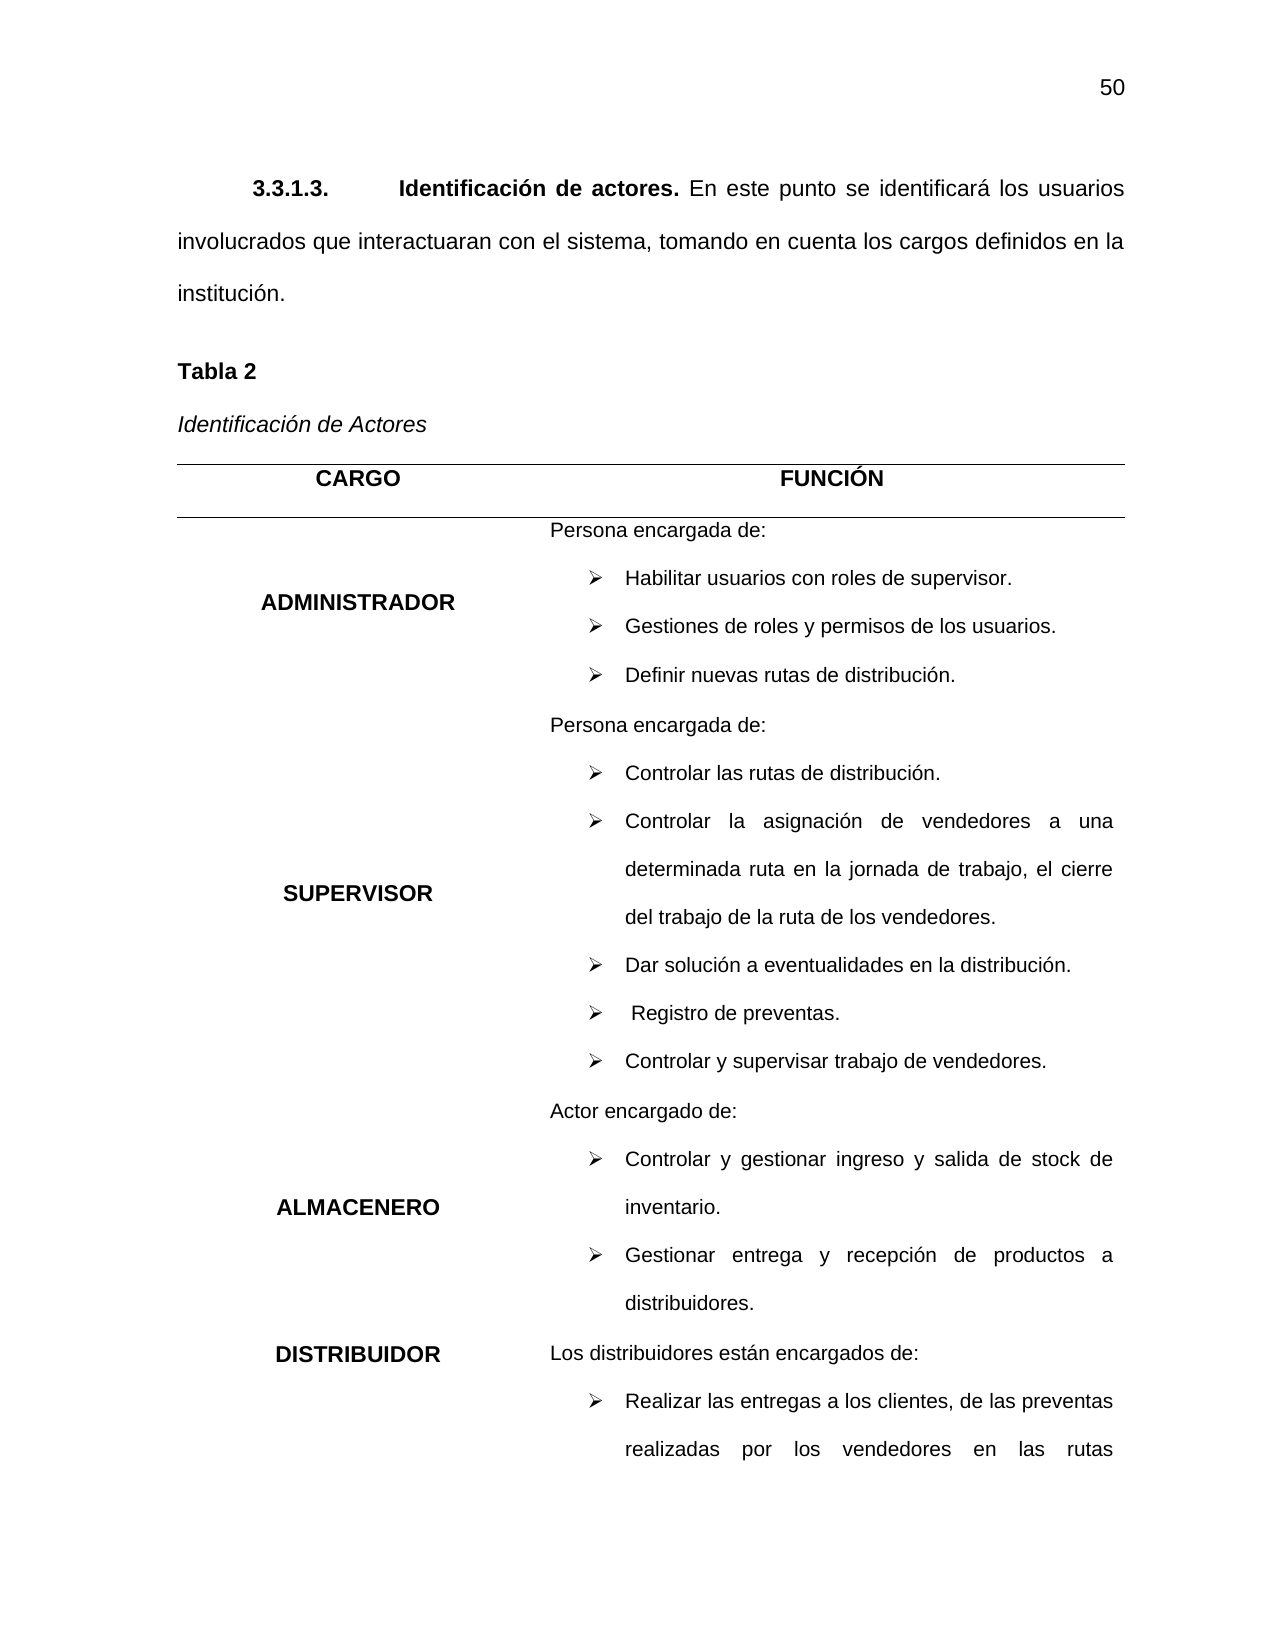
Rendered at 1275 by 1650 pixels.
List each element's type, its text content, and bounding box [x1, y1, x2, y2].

table_cell Actor encargado de: Controlar y gestionar ingreso y salida de stock de inventario. Gestionar entrega y recepción de productos a distribuidores. [539, 1099, 1125, 1341]
table_cell DISTRIBUIDOR [177, 1341, 539, 1461]
table_cell SUPERVISOR [177, 713, 539, 1099]
text Tabla 2 Identificación de Actores [177, 358, 1125, 437]
table_cell Persona encargada de: Controlar las rutas de distribución. Controlar la asignación de vendedores a una determinada ruta en la jornada de trabajo, el cierre del trabajo de la ruta de los vendedores. Dar solución a eventualidades en la distribución. Registro de preventas. Controlar y supervisar trabajo de vendedores. [539, 713, 1125, 1099]
table_header CARGO [177, 465, 539, 517]
table_cell Persona encargada de: Habilitar usuarios con roles de supervisor. Gestiones de roles y permisos de los usuarios. Definir nuevas rutas de distribución. [539, 518, 1125, 713]
table_header FUNCIÓN [539, 465, 1125, 517]
table_cell ADMINISTRADOR [177, 518, 539, 713]
subtitle Identificación de actores. En este punto se identificará los usuarios involucrados que interactuaran con el sistema, tomando en cuenta los cargos definidos en la institución. [177, 175, 1125, 307]
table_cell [539, 1341, 1125, 1461]
table_cell ALMACENERO [177, 1099, 539, 1341]
